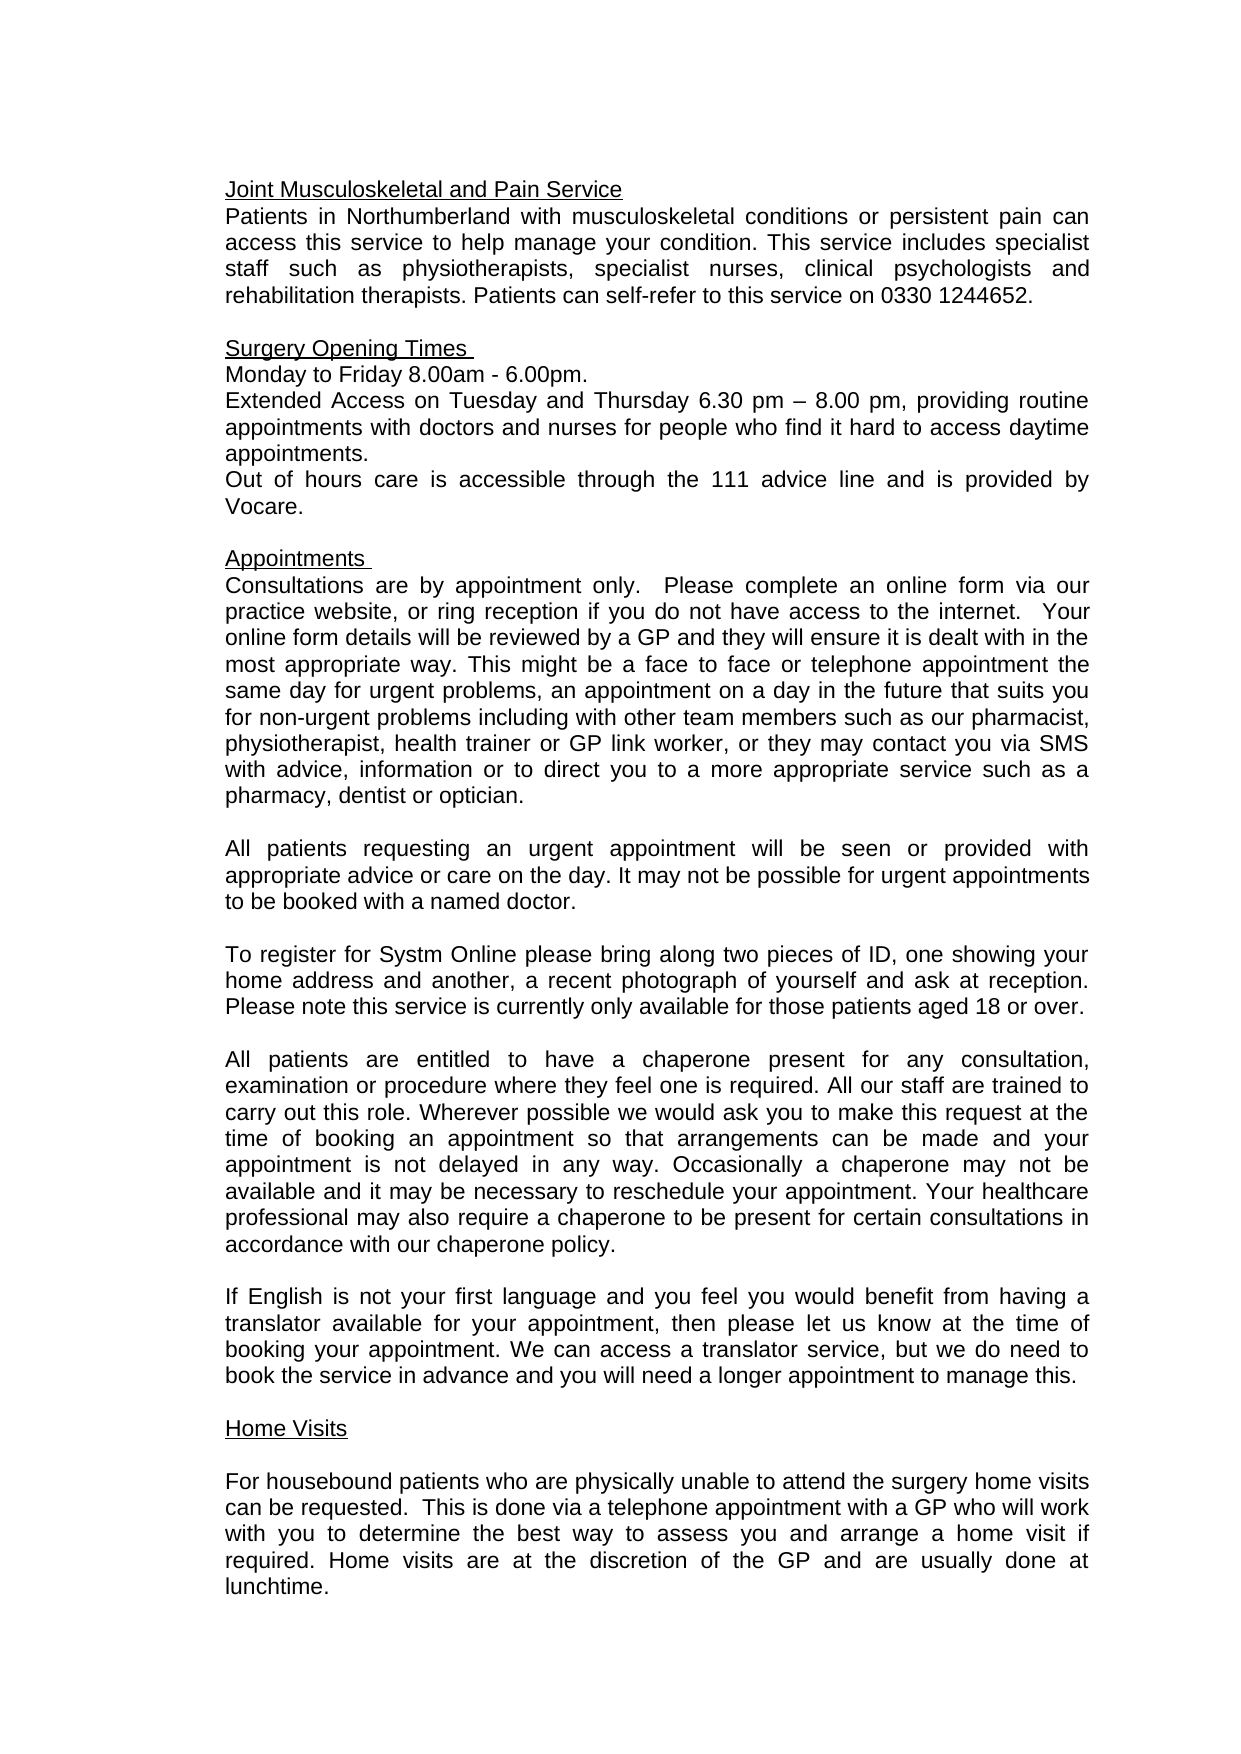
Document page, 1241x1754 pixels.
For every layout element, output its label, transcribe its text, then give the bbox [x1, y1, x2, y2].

text Out of hours care is accessible through the 111 advice line and is provided by Vocare. [225, 466, 1090, 519]
text If English is not your first language and you feel you would benefit from having a translator available for your appointment, then please let us know at the time of booking your appointment. We can access a translator service, but we do need to book the service in advance and you will need a longer appointment to manage this. [225, 1283, 1090, 1389]
text All patients are entitled to have a chaperone present for any consultation, examination or procedure where they feel one is required. All our staff are trained to carry out this role. Wherever possible we would ask you to make this request at the time of booking an appointment so that arrangements can be made and your appointment is not delayed in any way. Occasionally a chaperone may not be available and it may be necessary to reschedule your appointment. Your healthcare professional may also require a chaperone to be present for certain consultations in accordance with our chaperone policy. [225, 1046, 1090, 1257]
text Monday to Friday 8.00am - 6.00pm. [225, 361, 1090, 387]
text Patients in Northumberland with musculoskeletal conditions or persistent pain can access this service to help manage your condition. This service includes specialist staff such as physiotherapists, specialist nurses, clinical psychologists and rehabilitation therapists. Patients can self-refer to this service on 0330 1244652. [225, 203, 1090, 308]
text For housebound patients who are physically unable to attend the surgery home visits can be requested. This is done via a telephone appointment with a GP who will work with you to determine the best way to assess you and arrange a home visit if required. Home visits are at the discretion of the GP and are usually done at lunchtime. [225, 1468, 1090, 1599]
text Home Visits [225, 1415, 1090, 1441]
text Appointments [225, 545, 1090, 572]
text Consultations are by appointment only. Please complete an online form via our practice website, or ring reception if you do not have access to the internet. Your online form details will be reviewed by a GP and they will ensure it is dealt with in the most appropriate way. This might be a face to face or telephone appointment the same day for urgent problems, an appointment on a day in the future that suits you for non-urgent problems including with other team members such as our pharmacist, physiotherapist, health trainer or GP link worker, or they may contact you via SMS with advice, information or to direct you to a more appropriate service such as a pharmacy, dentist or optician. [225, 572, 1090, 624]
text Extended Access on Tuesday and Thursday 6.30 pm – 8.00 pm, providing routine appointments with doctors and nurses for people who find it hard to access daytime appointments. [225, 387, 1090, 466]
text To register for Systm Online please bring along two pieces of ID, one showing your home address and another, a recent photograph of yourself and ask at reception. Please note this service is currently only available for those patients aged 18 or over. [225, 941, 1090, 1020]
text Joint Musculoskeletal and Pain Service [225, 176, 1090, 203]
text Surgery Opening Times [225, 334, 1090, 361]
text All patients requesting an urgent appointment will be seen or provided with appropriate advice or care on the day. It may not be possible for urgent appointments to be booked with a named doctor. [225, 835, 1090, 914]
